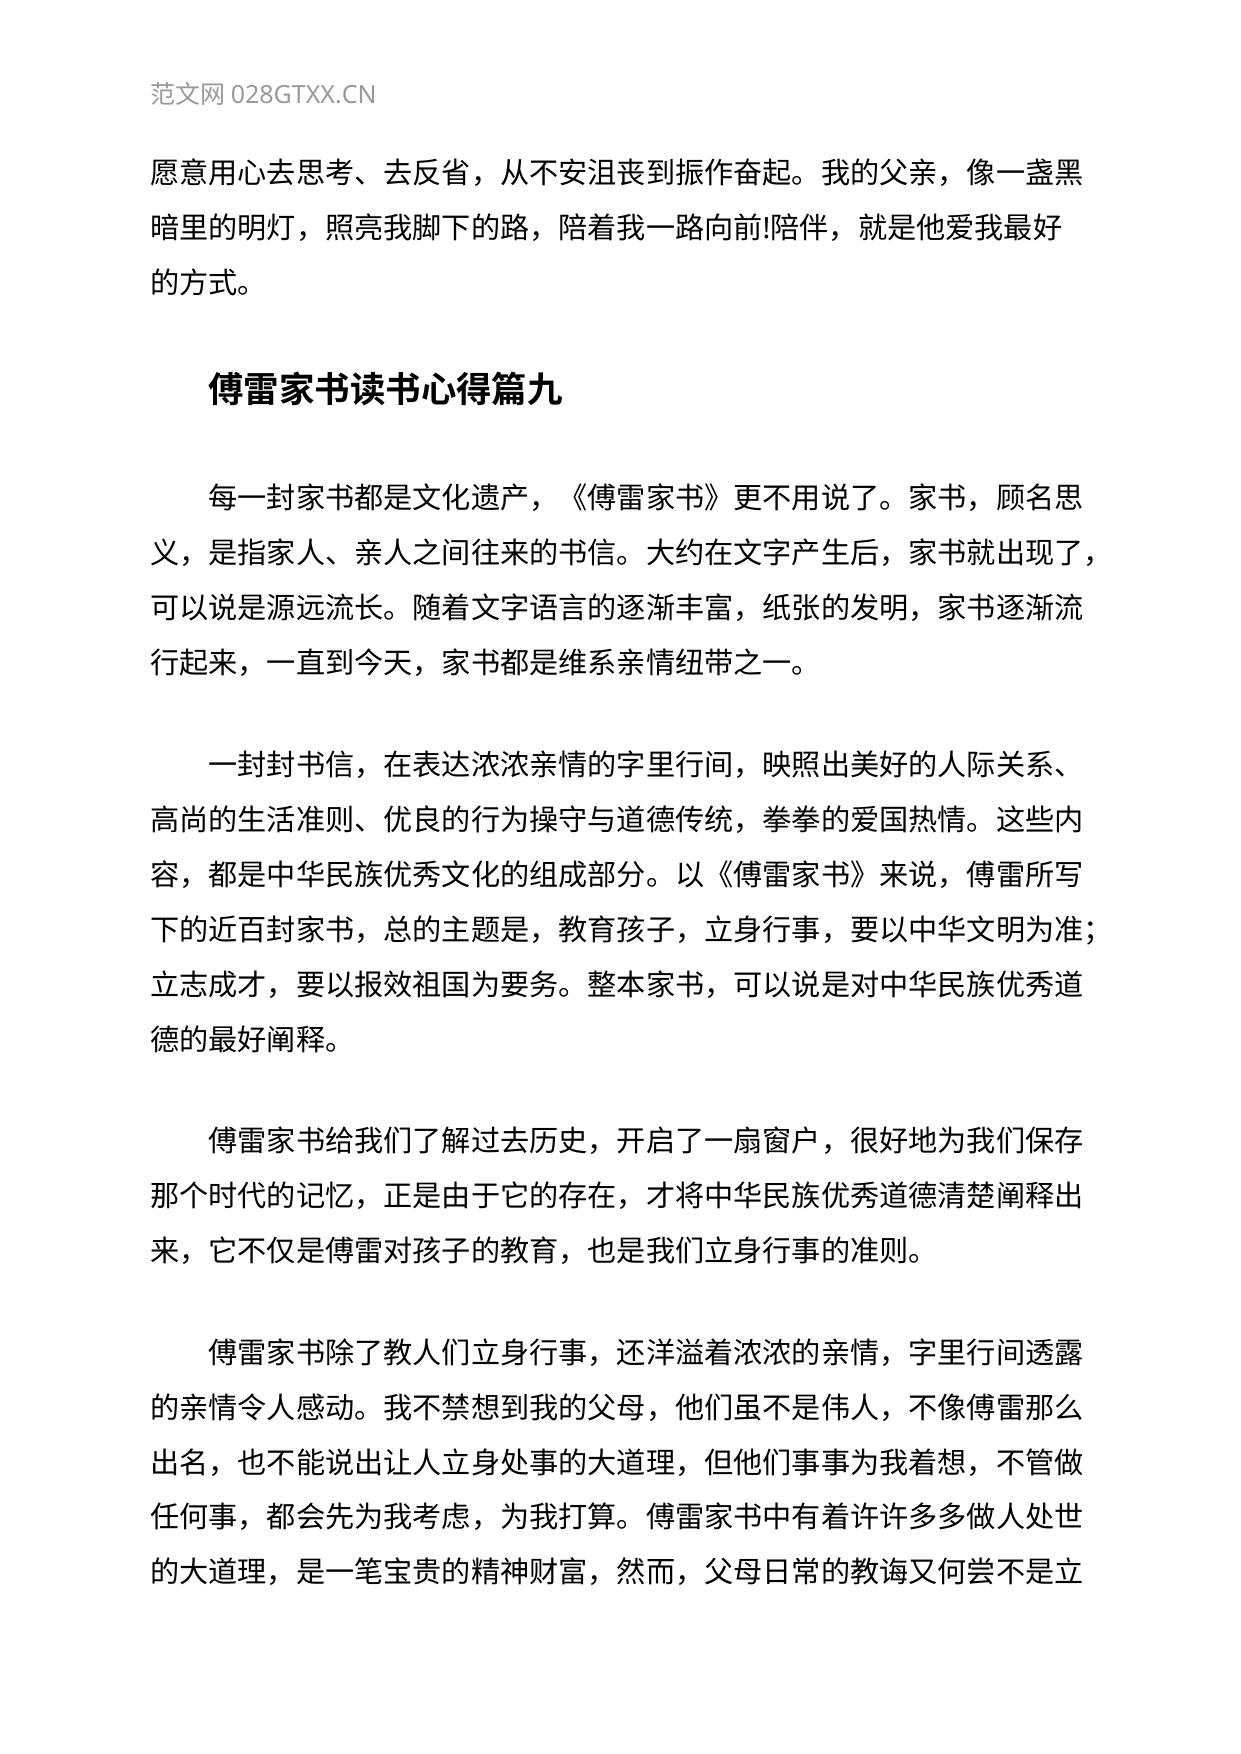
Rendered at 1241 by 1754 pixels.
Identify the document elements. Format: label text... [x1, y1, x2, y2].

text 一封封书信，在表达浓浓亲情的字里行间，映照出美好的人际关系、高尚的生活准则、优良的行为操守与道德传统，拳拳的爱国热情。这些内容，都是中华民族优秀文化的组成部分。以《傅雷家书》来说，傅雷所写下的近百封家书，总的主题是，教育孩子，立身行事，要以中华文明为准；立志成才，要以报效祖国为要务。整本家书，可以说是对中华民族优秀道德的最好阐释。 [150, 742, 1090, 1058]
text 傅雷家书读书心得篇九 [150, 362, 1090, 413]
text 傅雷家书给我们了解过去历史，开启了一扇窗户，很好地为我们保存那个时代的记忆，正是由于它的存在，才将中华民族优秀道德清楚阐释出来，它不仅是傅雷对孩子的教育，也是我们立身行事的准则。 [150, 1118, 1090, 1270]
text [150, 1329, 1090, 1591]
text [150, 150, 1090, 302]
text 每一封家书都是文化遗产，《傅雷家书》更不用说了。家书，顾名思义，是指家人、亲人之间往来的书信。大约在文字产生后，家书就出现了，可以说是源远流长。随着文字语言的逐渐丰富，纸张的发明，家书逐渐流行起来，一直到今天，家书都是维系亲情纽带之一。 [150, 475, 1090, 682]
